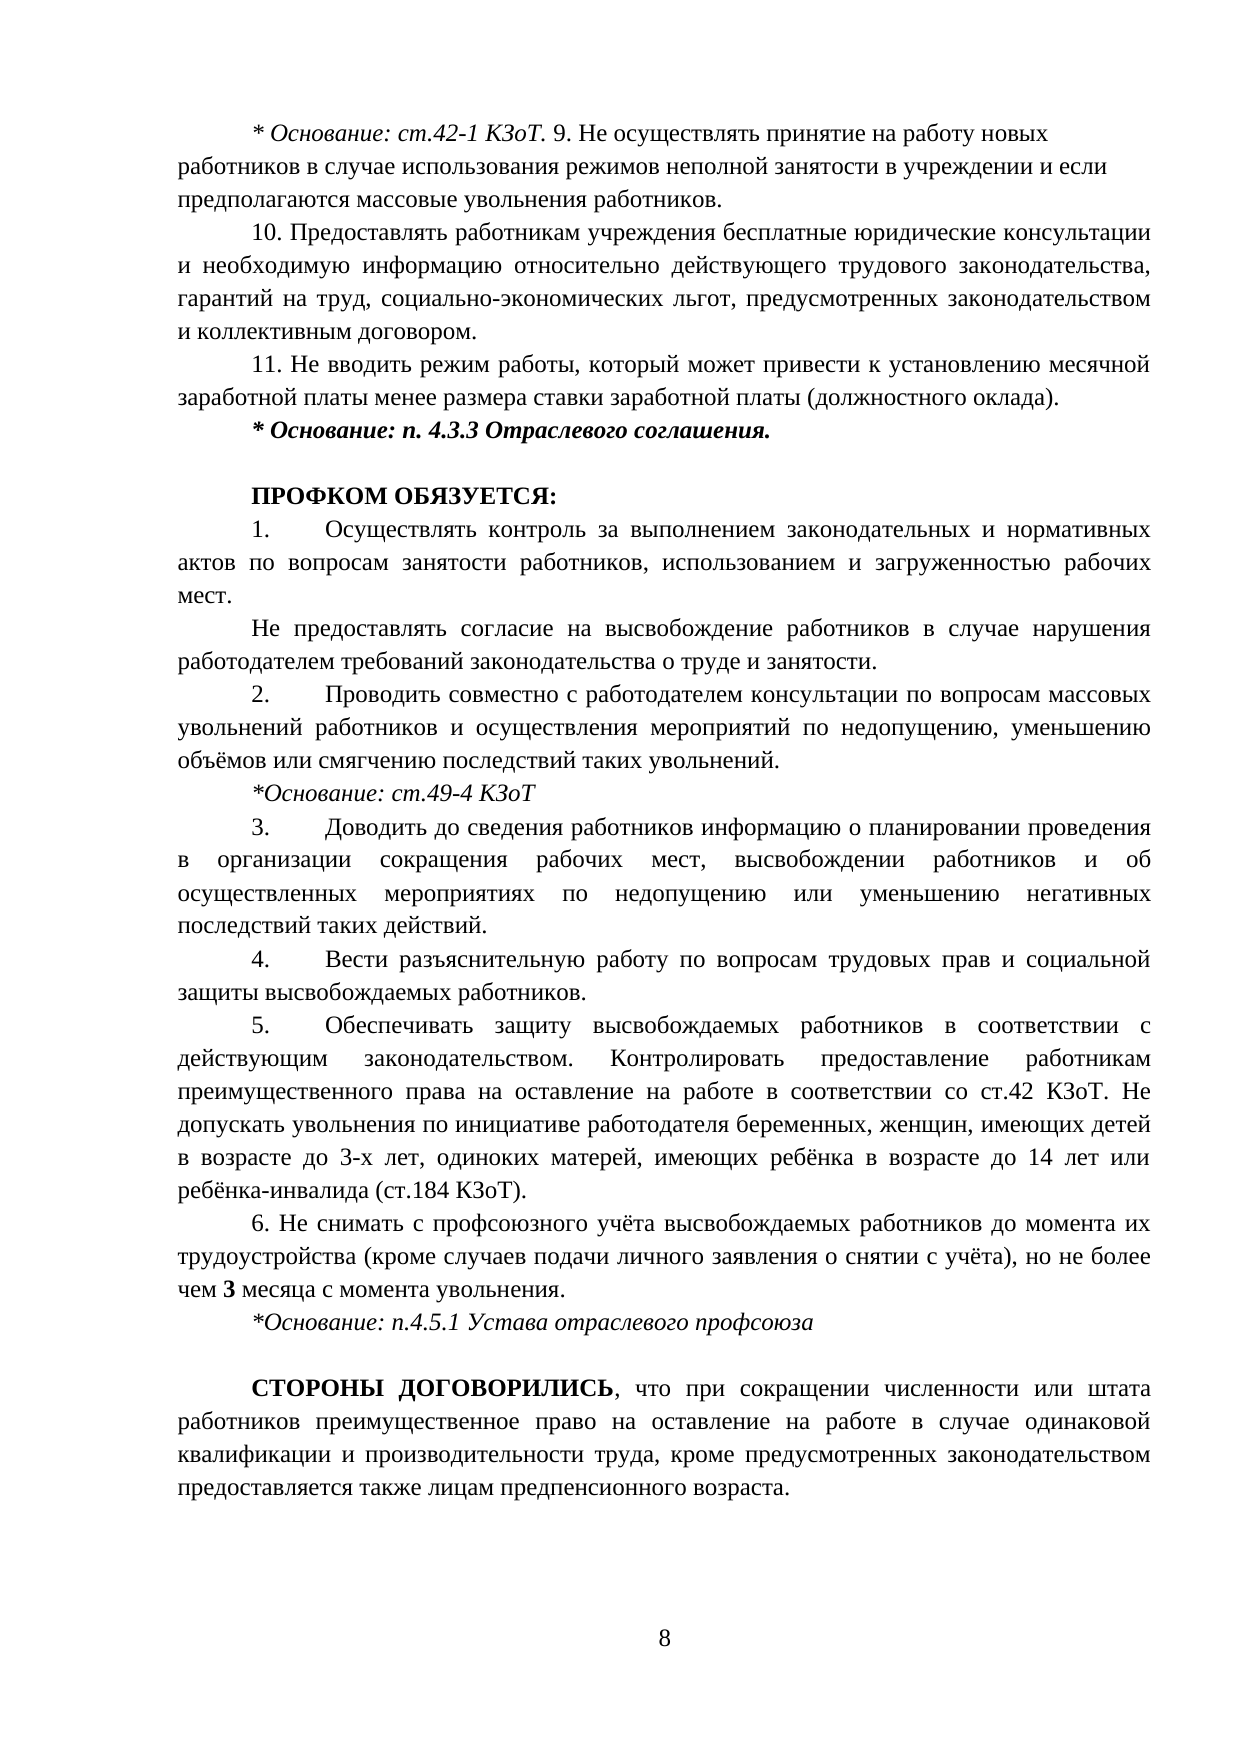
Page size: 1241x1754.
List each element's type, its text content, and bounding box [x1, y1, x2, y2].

text * Основание: ст.42-1 КЗоТ. 9. Не осуществлять принятие на работу новых работников в случае использования режимов неполной занятости в учреждении и если предполагаются массовые увольнения работников. [177, 118, 1152, 213]
list Осуществлять контроль за выполнением законодательных и нормативных актов по вопросам занятости работников, использованием и загруженностью рабочих мест. [177, 514, 1152, 609]
text Не предоставлять согласие на высвобождение работников в случае нарушения работодателем требований законодательства о труде и занятости. [177, 613, 1152, 675]
text СТОРОНЫ ДОГОВОРИЛИСЬ, что при сокращении численности или штата работников преимущественное право на оставление на работе в случае одинаковой квалификации и производительности труда, кроме предусмотренных законодательством предоставляется также лицам предпенсионного возраста. [177, 1373, 1152, 1501]
text 10. Предоставлять работникам учреждения бесплатные юридические консультации и необходимую информацию относительно действующего трудового законодательства, гарантий на труд, социально-экономических льгот, предусмотренных законодательством и коллективным договором. [177, 217, 1152, 345]
text 11. Не вводить режим работы, который может привести к установлению месячной заработной платы менее размера ставки заработной платы (должностного оклада). [177, 349, 1152, 411]
text 4. Вести разъяснительную работу по вопросам трудовых прав и социальной защиты высвобождаемых работников. [177, 944, 1152, 1005]
text *Основание: п.4.5.1 Устава отраслевого профсоюза [177, 1307, 1152, 1336]
text * Основание: п. 4.3.3 Отраслевого соглашения. [177, 415, 1152, 444]
text *Основание: ст.49-4 КЗоТ [177, 778, 1152, 807]
text 5. Обеспечивать защиту высвобождаемых работников в соответствии с действующим законодательством. Контролировать предоставление работникам преимущественного права на оставление на работе в соответствии со ст.42 КЗоТ. Не допускать увольнения по инициативе работодателя беременных, женщин, имеющих детей в возрасте до 3-х лет, одиноких матерей, имеющих ребёнка в возрасте до 14 лет или ребёнка-инвалида (ст.184 КЗоТ). [177, 1010, 1152, 1203]
text ПРОФКОМ ОБЯЗУЕТСЯ: [177, 481, 1152, 510]
text 3. Доводить до сведения работников информацию о планировании проведения в организации сокращения рабочих мест, высвобождении работников и об осуществленных мероприятиях по недопущению или уменьшению негативных последствий таких действий. [177, 812, 1152, 939]
text 6. Не снимать с профсоюзного учёта высвобождаемых работников до момента их трудоустройства (кроме случаев подачи личного заявления о снятии с учёта), но не более чем 3 месяца с момента увольнения. [177, 1208, 1152, 1303]
text 2. Проводить совместно с работодателем консультации по вопросам массовых увольнений работников и осуществления мероприятий по недопущению, уменьшению объёмов или смягчению последствий таких увольнений. [177, 679, 1152, 774]
